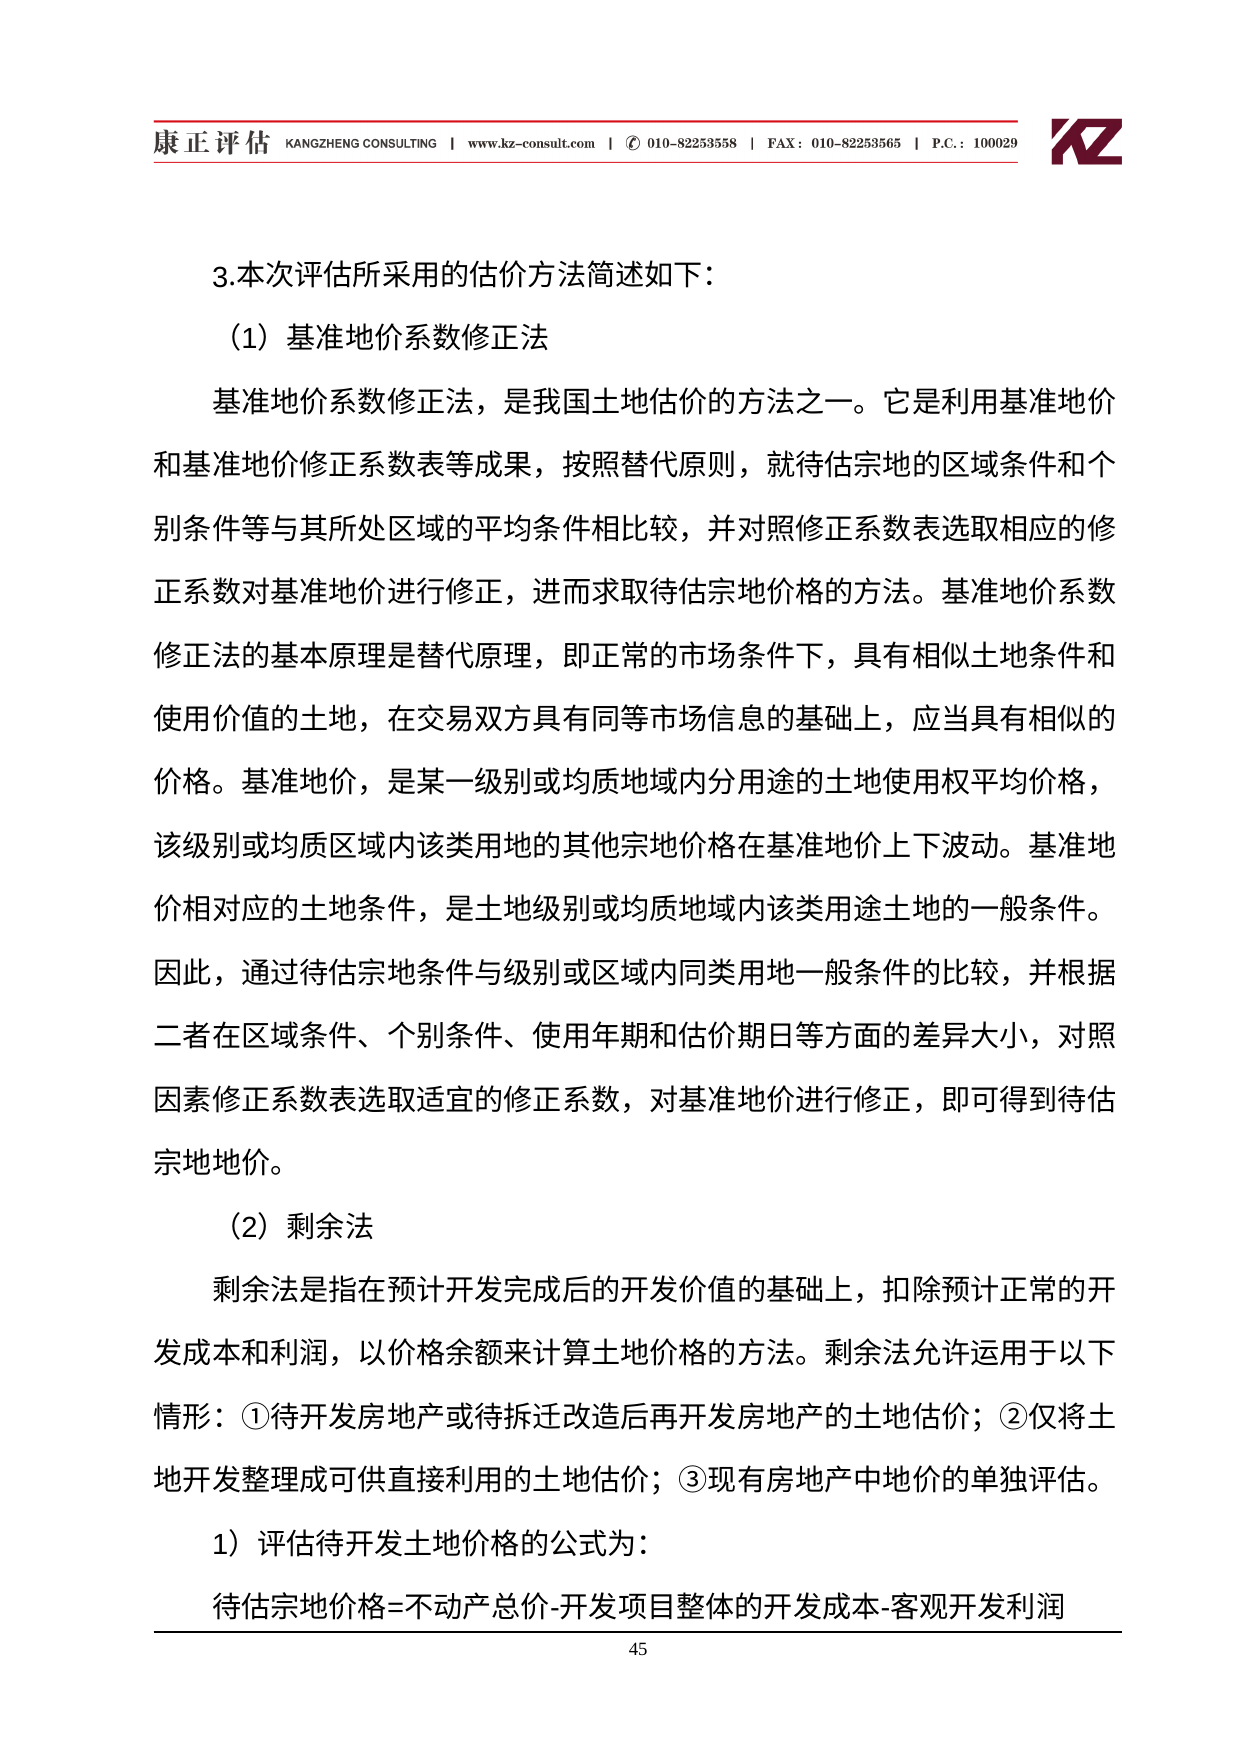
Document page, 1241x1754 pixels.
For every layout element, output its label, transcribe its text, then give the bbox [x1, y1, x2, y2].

text （2）剩余法 [153, 1203, 1122, 1245]
text 待估宗地价格=不动产总价-开发项目整体的开发成本-客观开发利润 [153, 1584, 1122, 1626]
picture [153, 118, 1122, 165]
text 剩余法是指在预计开发完成后的开发价值的基础上，扣除预计正常的开发成本和利润，以价格余额来计算土地价格的方法。剩余法允许运用于以下情形：①待开发房地产或待拆迁改造后再开发房地产的土地估价；②仅将土地开发整理成可供直接利用的土地估价；③现有房地产中地价的单独评估。 [153, 1267, 1122, 1499]
text 1）评估待开发土地价格的公式为： [153, 1520, 1122, 1563]
text 3.本次评估所采用的估价方法简述如下： [153, 251, 1119, 294]
text （1）基准地价系数修正法 [153, 315, 1122, 357]
text 基准地价系数修正法，是我国土地估价的方法之一。它是利用基准地价和基准地价修正系数表等成果，按照替代原则，就待估宗地的区域条件和个别条件等与其所处区域的平均条件相比较，并对照修正系数表选取相应的修正系数对基准地价进行修正，进而求取待估宗地价格的方法。基准地价系数修正法的基本原理是替代原理，即正常的市场条件下，具有相似土地条件和使用价值的土地，在交易双方具有同等市场信息的基础上，应当具有相似的价格。基准地价，是某一级别或均质地域内分用途的土地使用权平均价格，该级别或均质区域内该类用地的其他宗地价格在基准地价上下波动。基准地价相对应的土地条件，是土地级别或均质地域内该类用途土地的一般条件。因此，通过待估宗地条件与级别或区域内同类用地一般条件的比较，并根据二者在区域条件、个别条件、使用年期和估价期日等方面的差异大小，对照因素修正系数表选取适宜的修正系数，对基准地价进行修正，即可得到待估宗地地价。 [153, 378, 1122, 1182]
